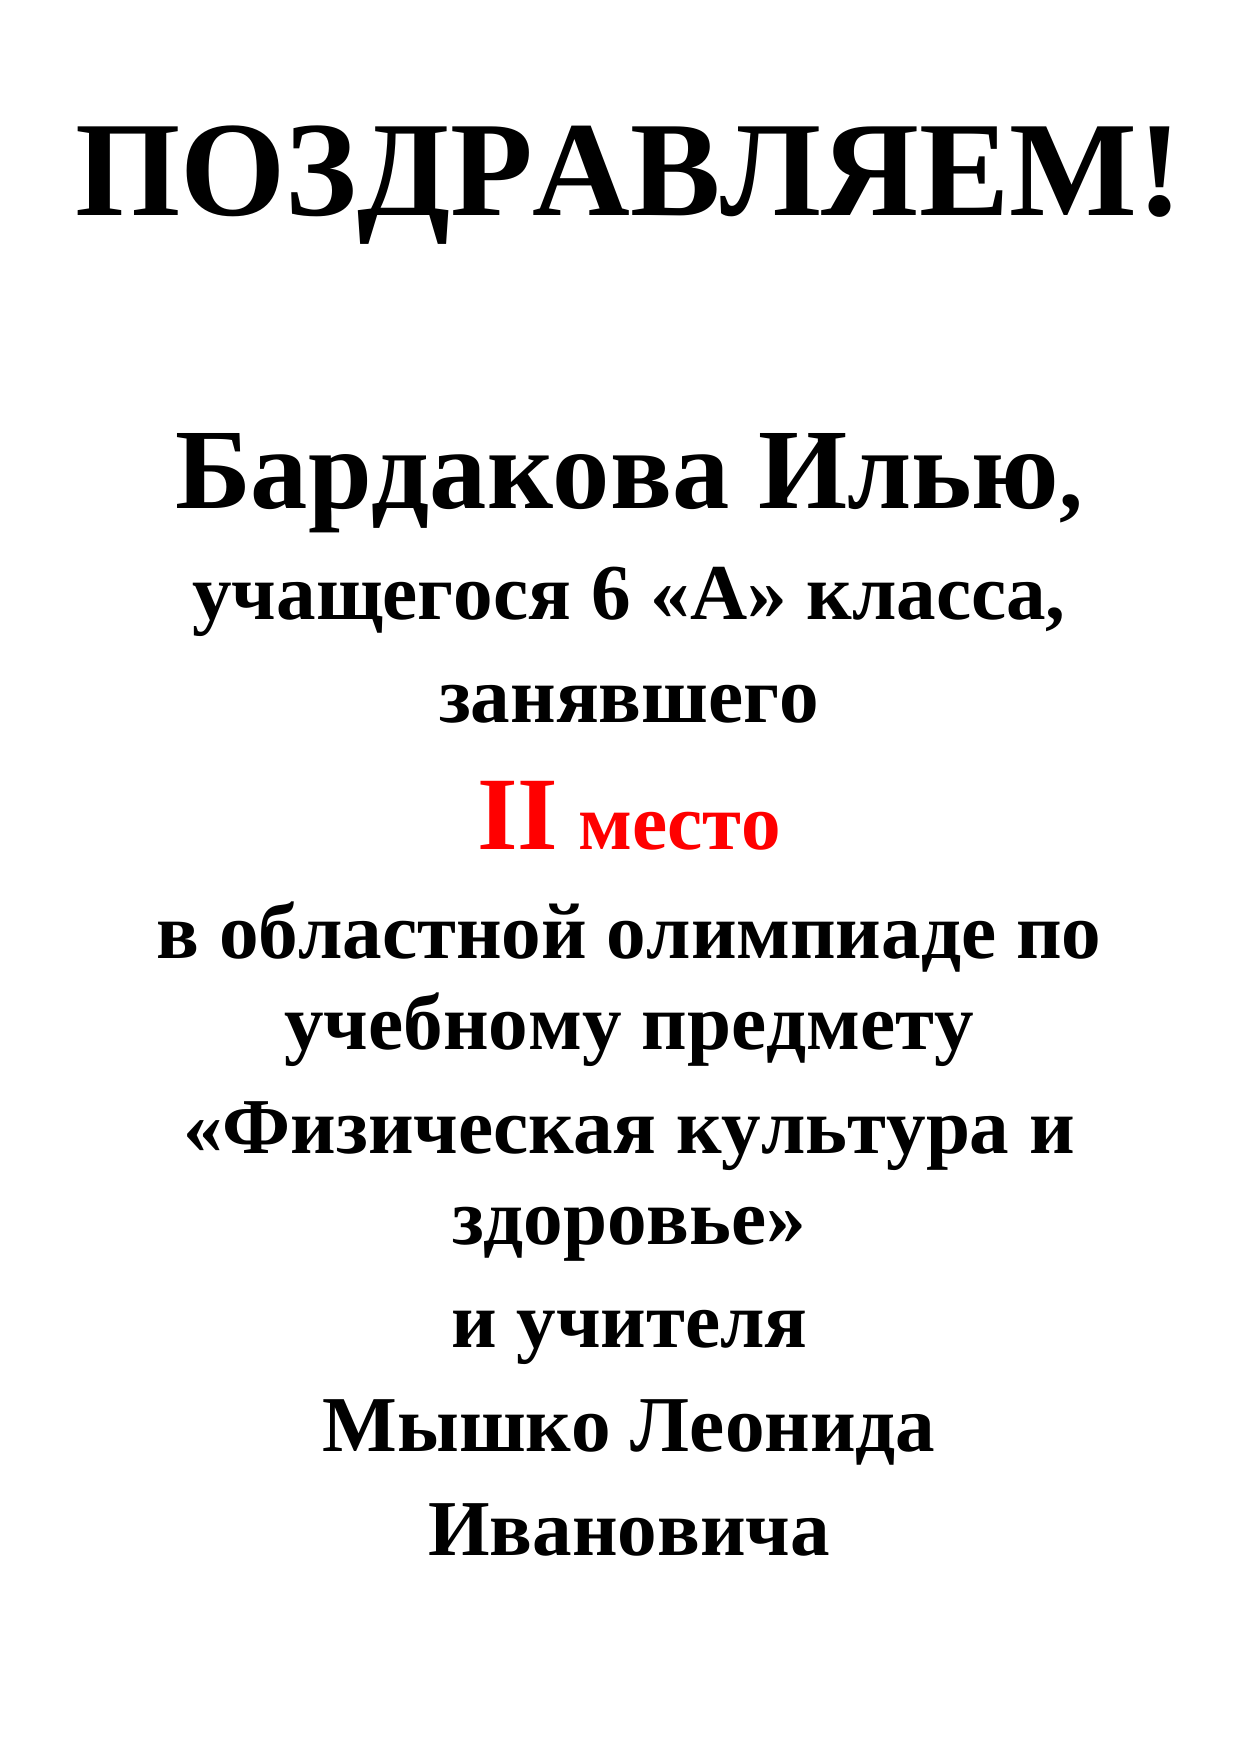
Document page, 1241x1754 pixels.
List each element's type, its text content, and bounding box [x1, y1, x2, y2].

text «Физическая культура и здоровье» [59, 1079, 1199, 1262]
text в областной олимпиаде по учебному предмету [59, 885, 1199, 1067]
text Бардакова Илью, [59, 401, 1199, 533]
text II место [59, 752, 1199, 872]
text занявшего [59, 649, 1199, 740]
text Ивановича [59, 1481, 1199, 1572]
text ПОЗДРАВЛЯЕМ! [59, 89, 1199, 244]
text Мышко Леонида [59, 1378, 1199, 1469]
text и учителя [59, 1274, 1199, 1365]
text учащегося 6 «А» класса, [59, 545, 1199, 636]
